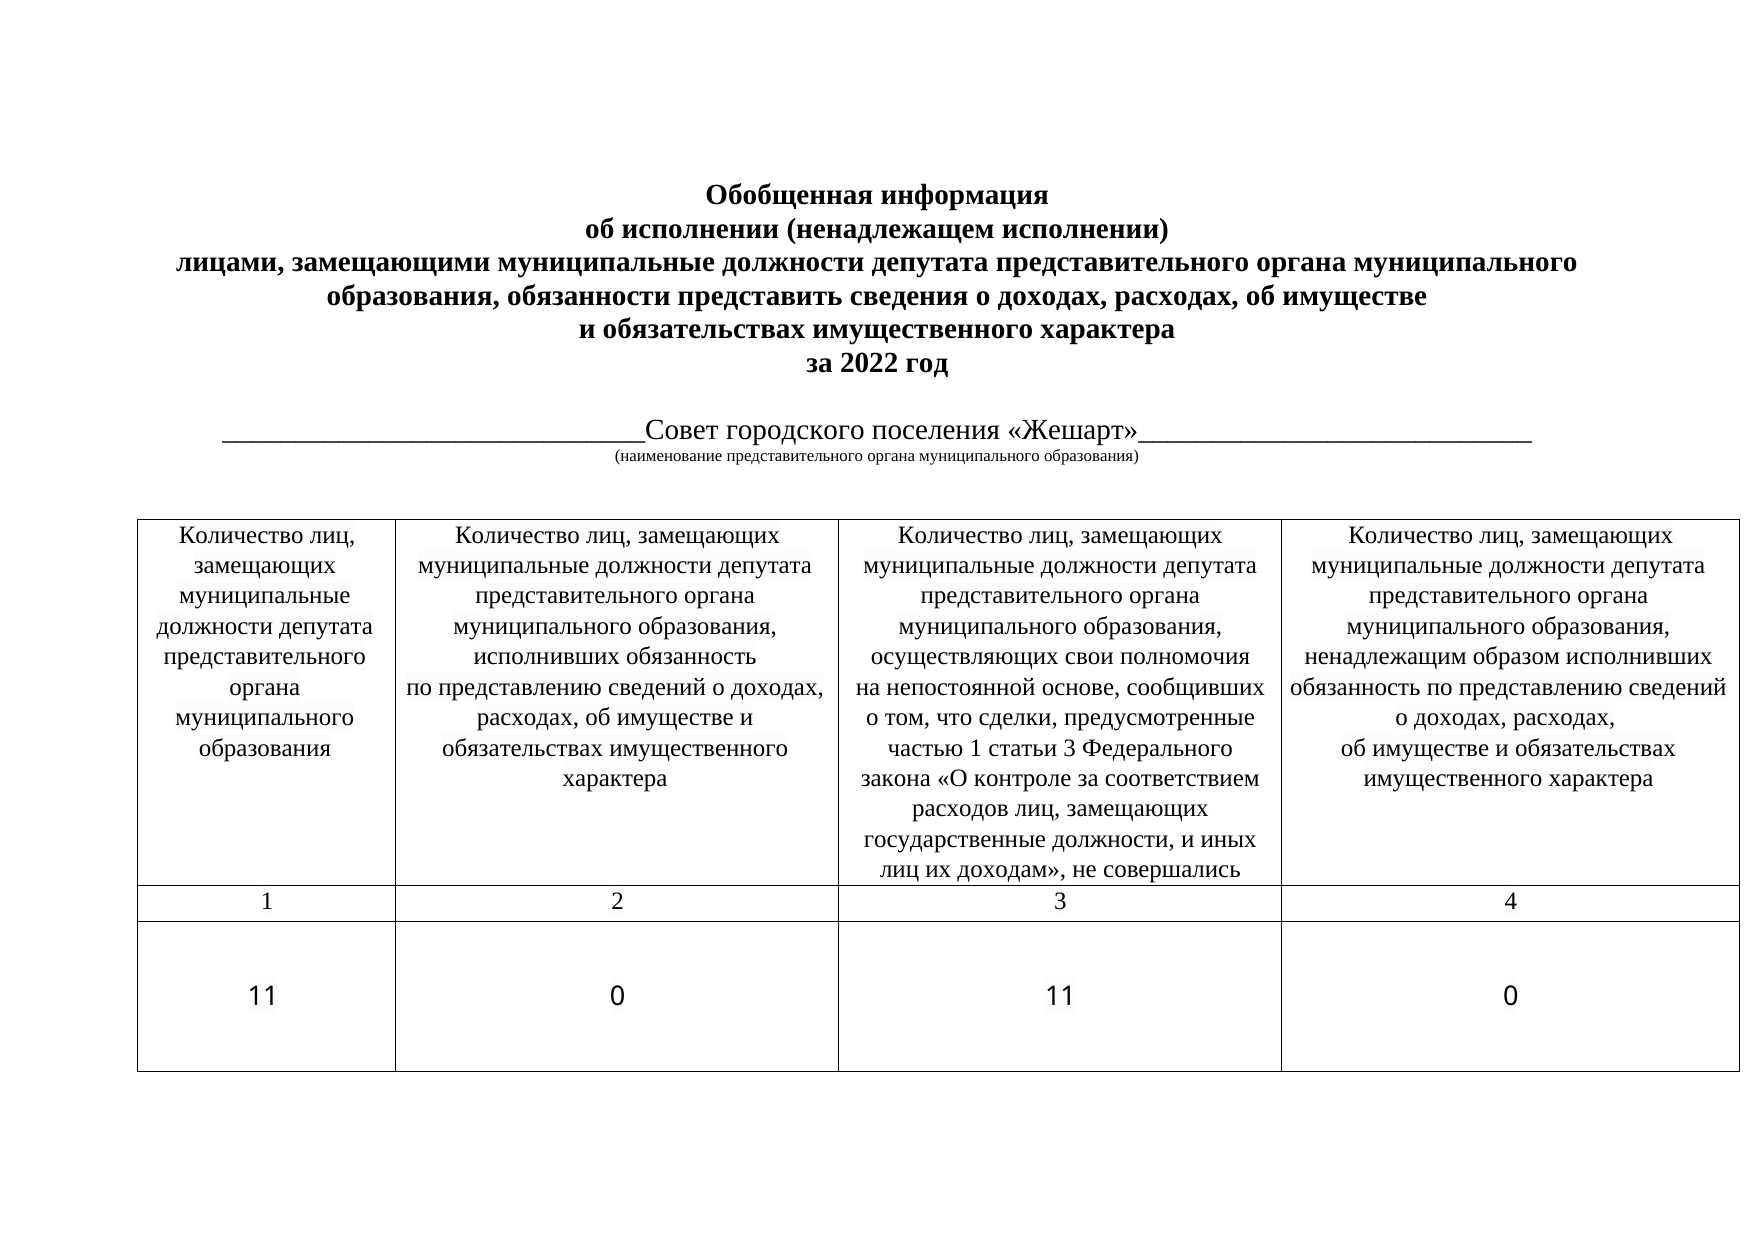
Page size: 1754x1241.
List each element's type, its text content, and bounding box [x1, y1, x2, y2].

table_cell 2 [396, 886, 838, 921]
table_header Количество лиц, замещающих муниципальные должности депутата представительного органа муниципального образования, ненадлежащим образом исполнивших обязанность по представлению сведений о доходах, расходах, об имуществе и обязательствах имущественного характера [1282, 520, 1739, 885]
table_cell 11 [138, 922, 395, 1071]
text _____________________________Совет городского поселения «Жешарт»___________________________ [118, 412, 1636, 446]
table_header Количество лиц, замещающих муниципальные должности депутата представительного органа муниципального образования, исполнивших обязанность по представлению сведений о доходах, расходах, об имуществе и обязательствах имущественного характера [396, 520, 838, 885]
table_cell 11 [839, 922, 1281, 1071]
table_cell 0 [396, 922, 838, 1071]
table_cell 1 [138, 886, 395, 921]
table_header Количество лиц, замещающих муниципальные должности депутата представительного органа муниципального образования [138, 520, 395, 885]
table_header Количество лиц, замещающих муниципальные должности депутата представительного органа муниципального образования, осуществляющих свои полномочия на непостоянной основе, сообщивших о том, что сделки, предусмотренные частью 1 статьи 3 Федерального закона «О контроле за соответствием расходов лиц, замещающих государственные должности, и иных лиц их доходам», не совершались [839, 520, 1281, 885]
text об исполнении (ненадлежащем исполнении) лицами, замещающими муниципальные должности депутата представительного органа муниципального образования, обязанности представить сведения о доходах, расходах, об имуществе и обязательствах имущественного характера [118, 211, 1636, 345]
table_cell 0 [1282, 922, 1739, 1071]
table_cell 4 [1282, 886, 1739, 921]
text Обобщенная информация [118, 177, 1636, 211]
text за 2022 год [118, 345, 1636, 378]
text (наименование представительного органа муниципального образования) [118, 446, 1636, 479]
table_cell 3 [839, 886, 1281, 921]
